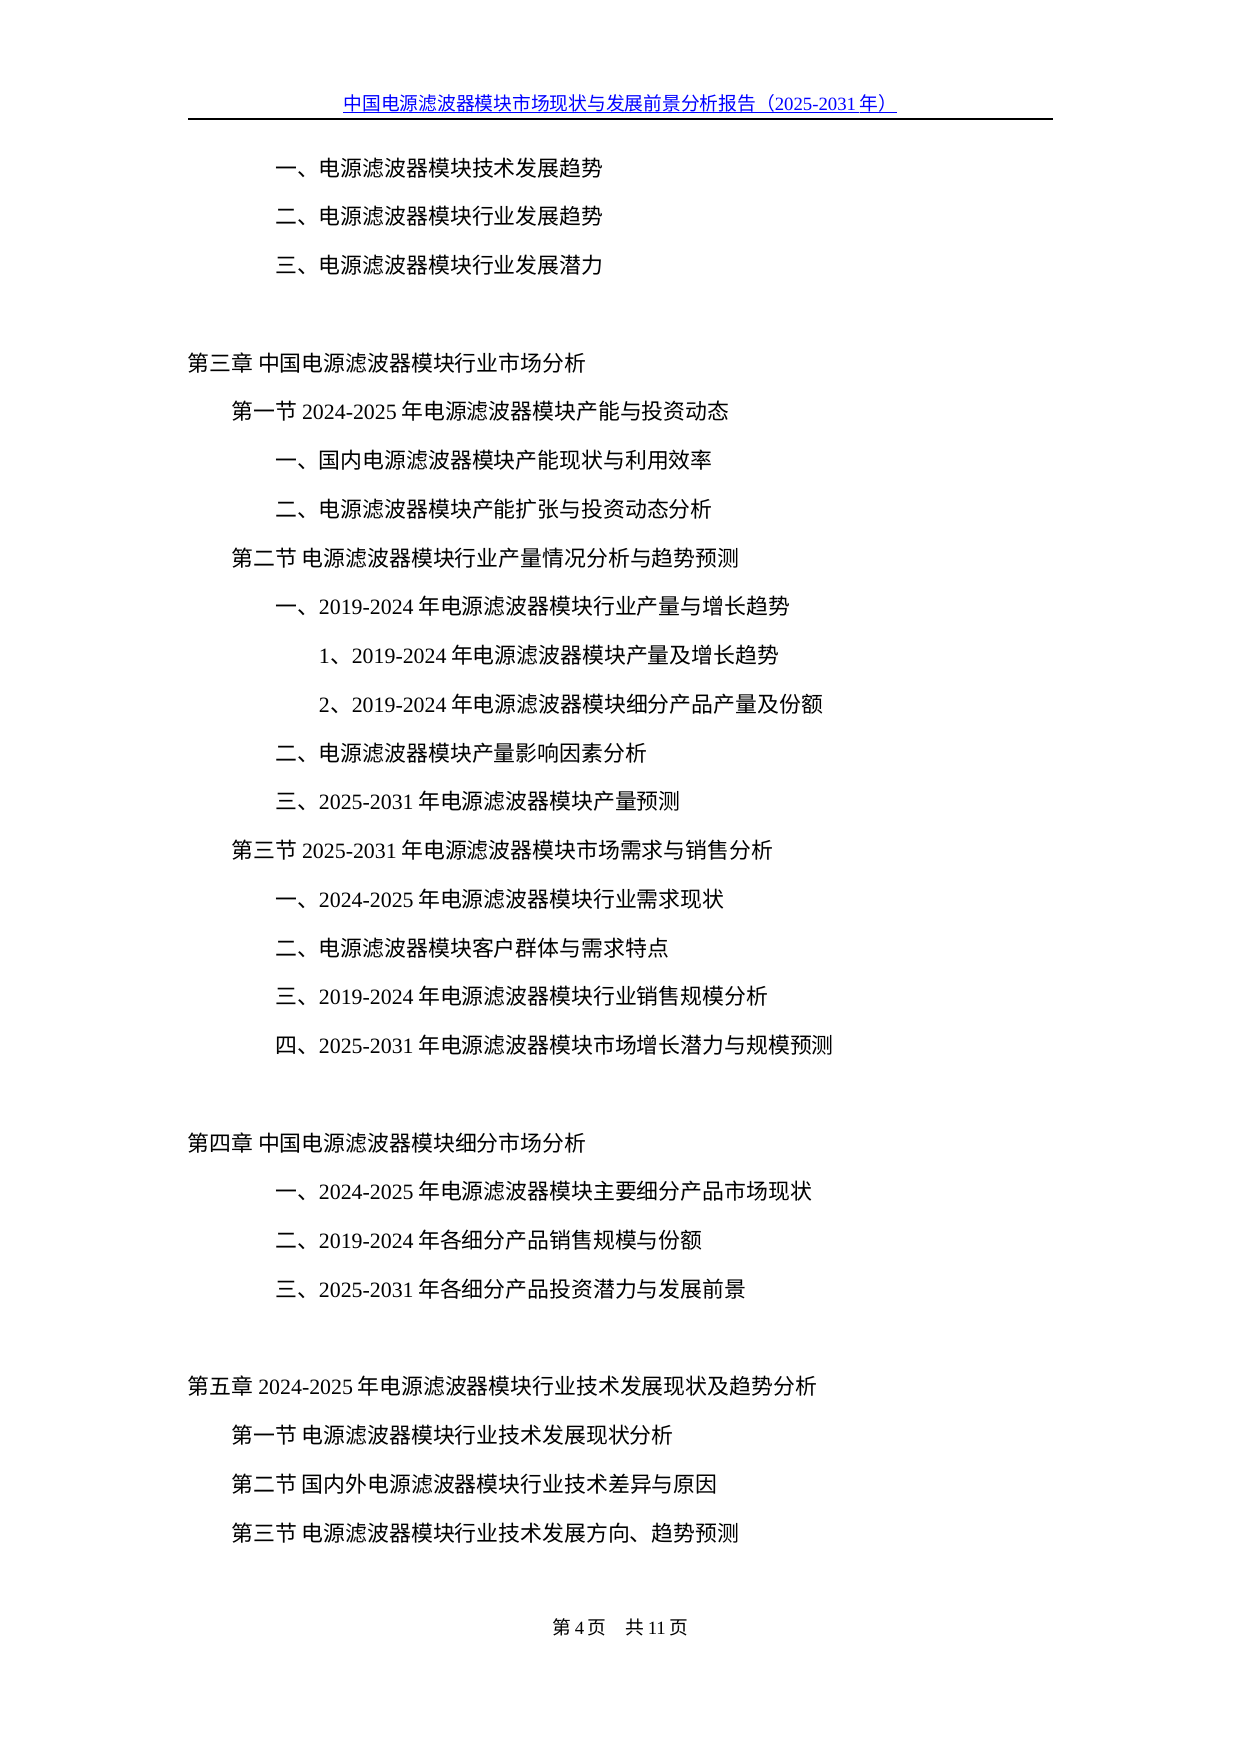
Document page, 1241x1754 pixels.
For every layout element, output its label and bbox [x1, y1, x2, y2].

text [187, 150, 1053, 1548]
